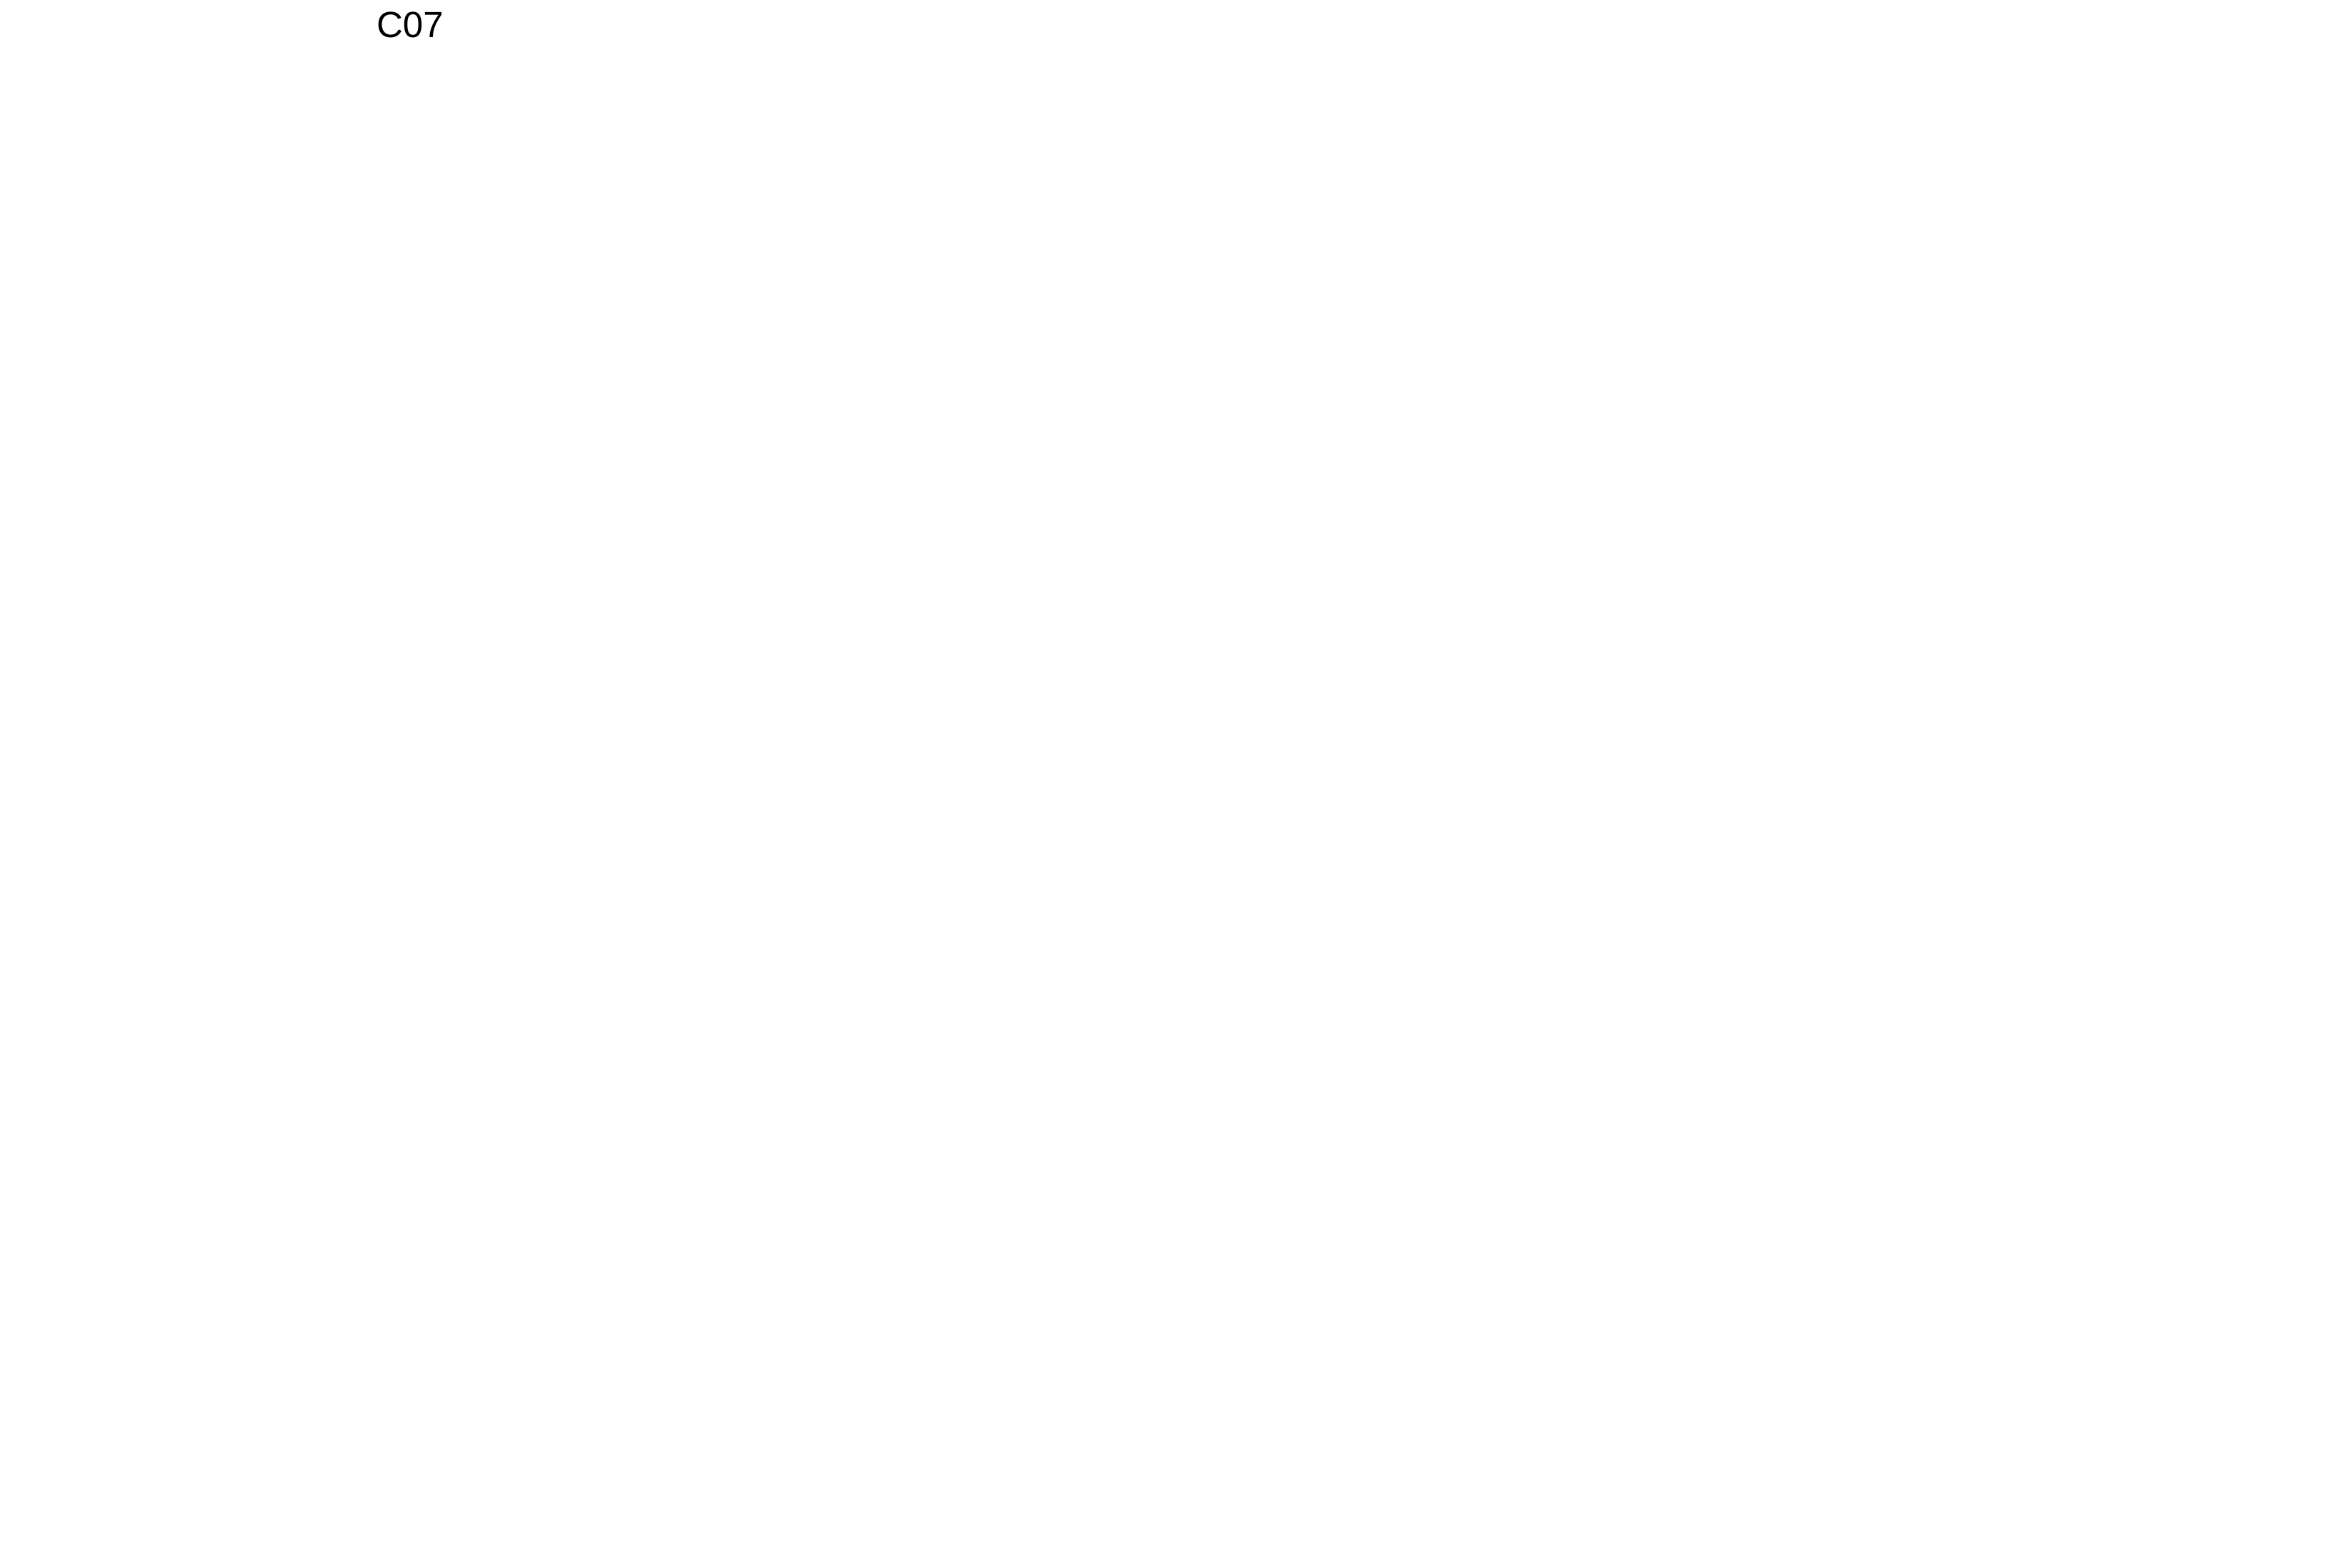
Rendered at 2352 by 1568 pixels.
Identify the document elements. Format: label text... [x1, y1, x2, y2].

text C07 [30, 4, 443, 46]
